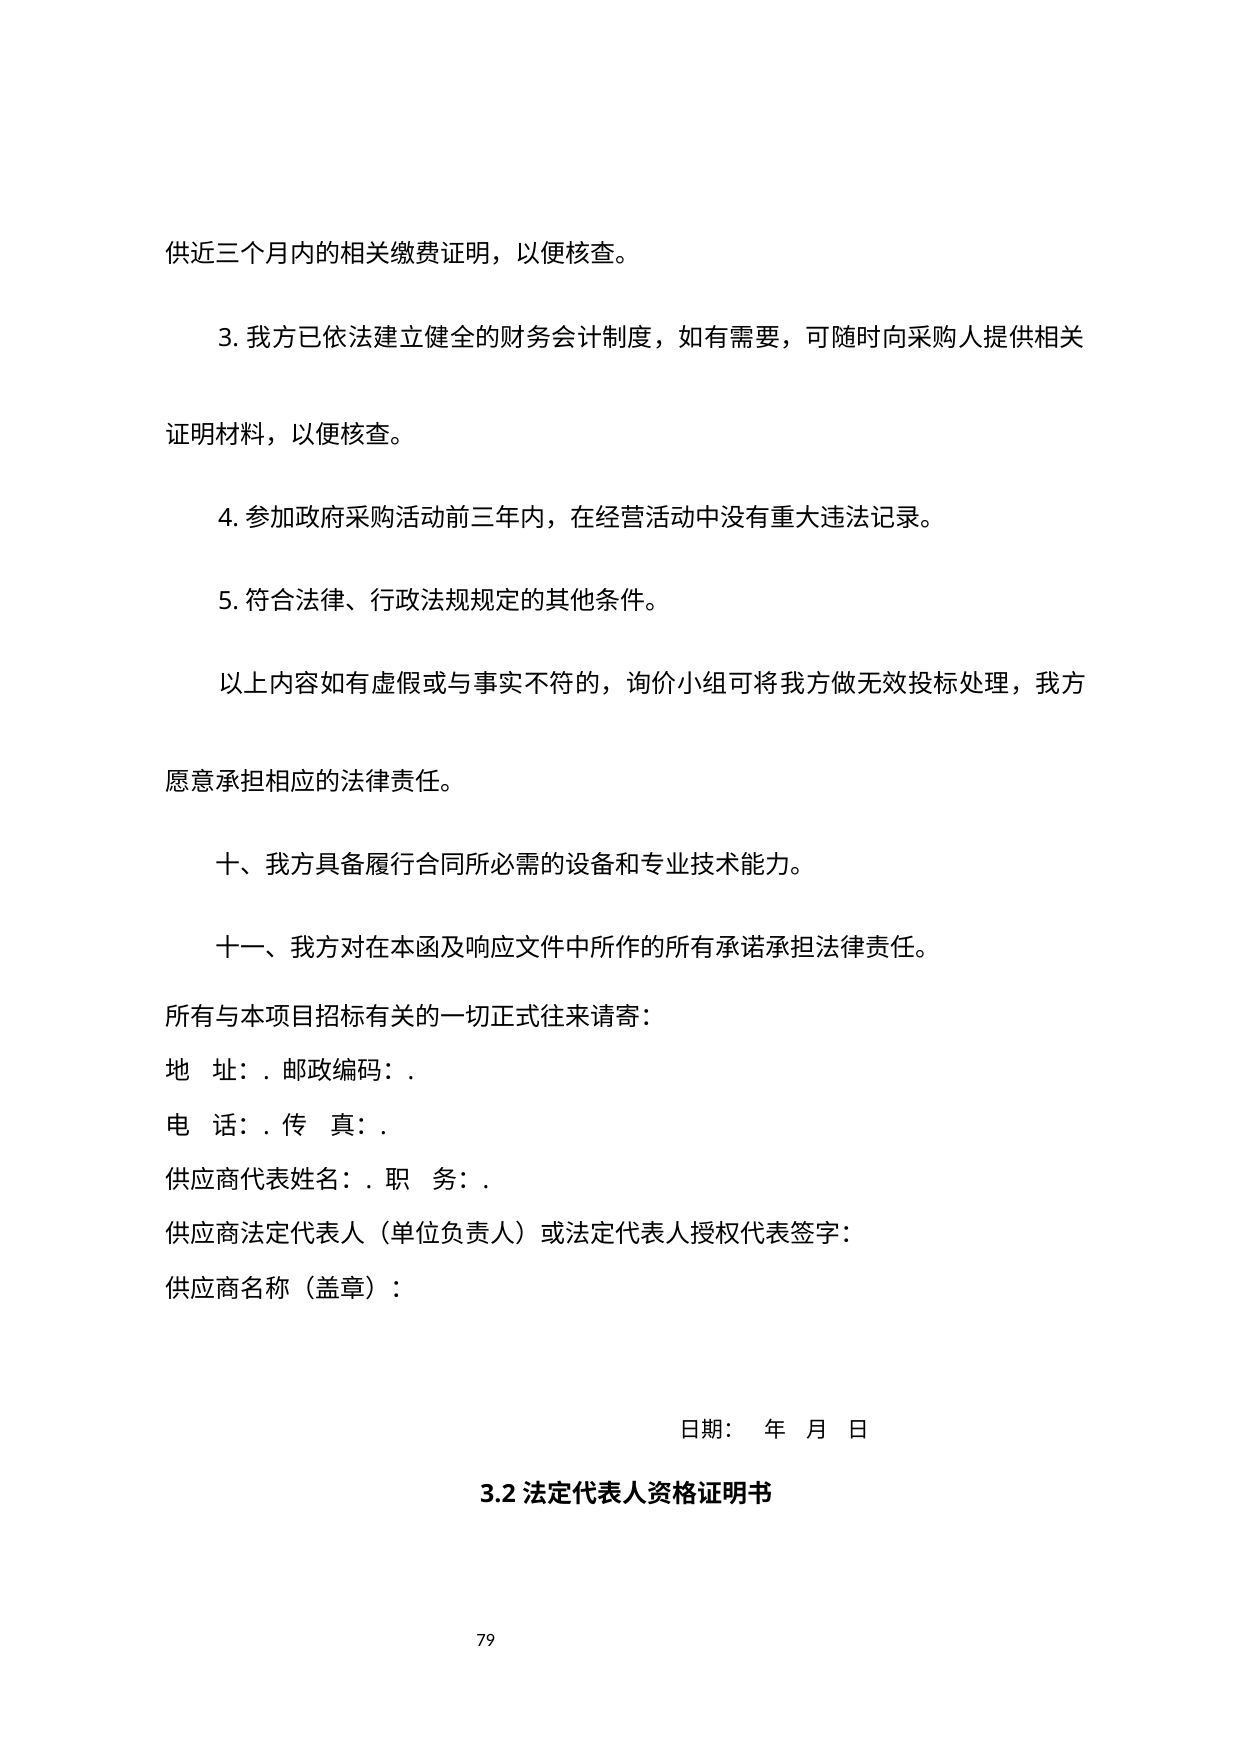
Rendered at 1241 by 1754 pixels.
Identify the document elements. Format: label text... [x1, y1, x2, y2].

text 供应商名称（盖章）： [165, 1268, 1087, 1304]
text 4. 参加政府采购活动前三年内，在经营活动中没有重大违法记录。 [165, 483, 1087, 548]
text 以上内容如有虚假或与事实不符的，询价小组可将我方做无效投标处理，我方愿意承担相应的法律责任。 [165, 649, 1087, 812]
text 日期： 年 月 日 [165, 1412, 1087, 1444]
text 3.2 法定代表人资格证明书 [165, 1459, 1087, 1524]
text 电 话：. 传 真：. [165, 1105, 1087, 1141]
text 地 址：. 邮政编码：. [165, 1051, 1087, 1087]
text 供应商代表姓名：. 职 务：. [165, 1159, 1087, 1196]
text 十、我方具备履行合同所必需的设备和专业技术能力。 [165, 830, 1087, 895]
text 十一、我方对在本函及响应文件中所作的所有承诺承担法律责任。 [165, 913, 1087, 978]
text 所有与本项目招标有关的一切正式往来请寄： [165, 996, 1087, 1033]
text 5. 符合法律、行政法规规定的其他条件。 [165, 566, 1087, 631]
text 3. 我方已依法建立健全的财务会计制度，如有需要，可随时向采购人提供相关证明材料，以便核查。 [165, 303, 1087, 465]
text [165, 219, 1087, 284]
text 供应商法定代表人（单位负责人）或法定代表人授权代表签字： [165, 1214, 1087, 1250]
